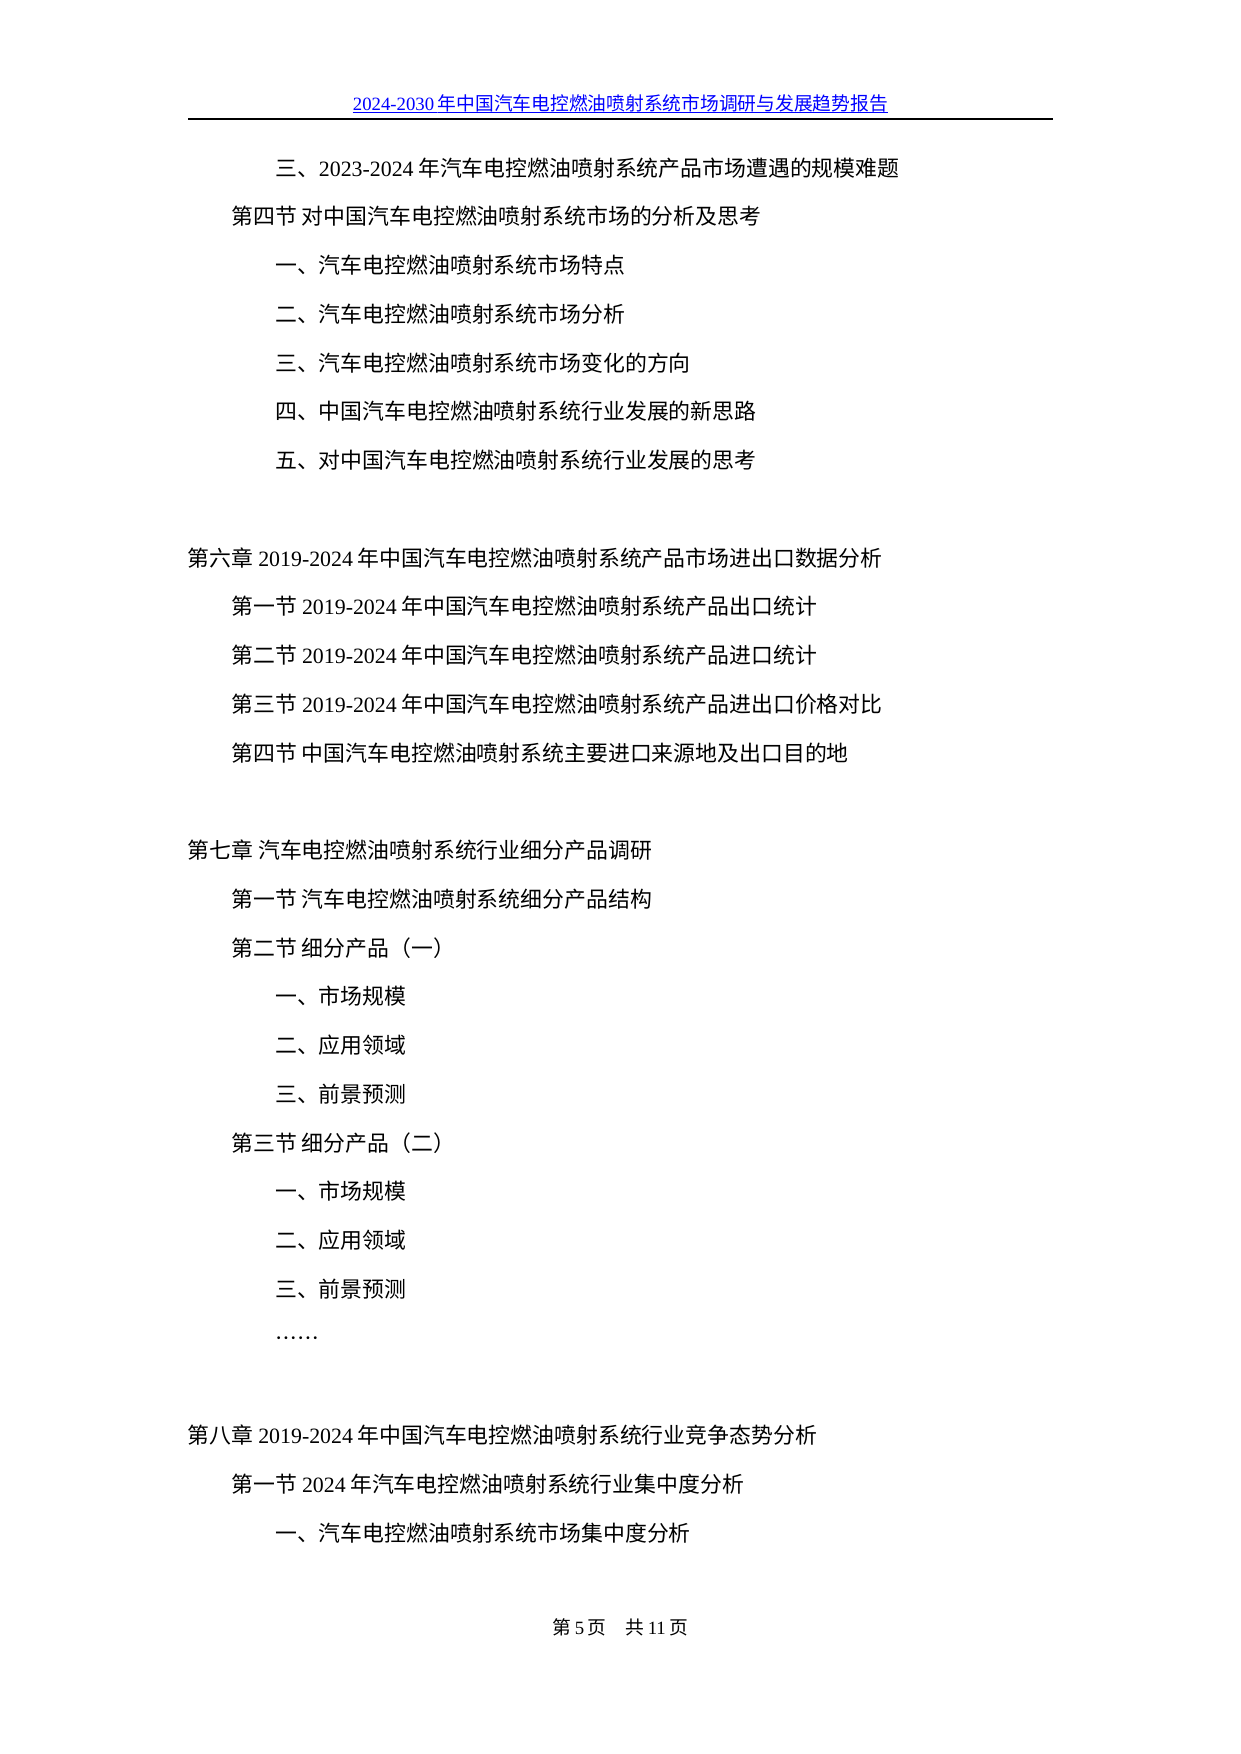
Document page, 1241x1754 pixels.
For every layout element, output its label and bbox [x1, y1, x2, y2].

text [187, 150, 1053, 1548]
